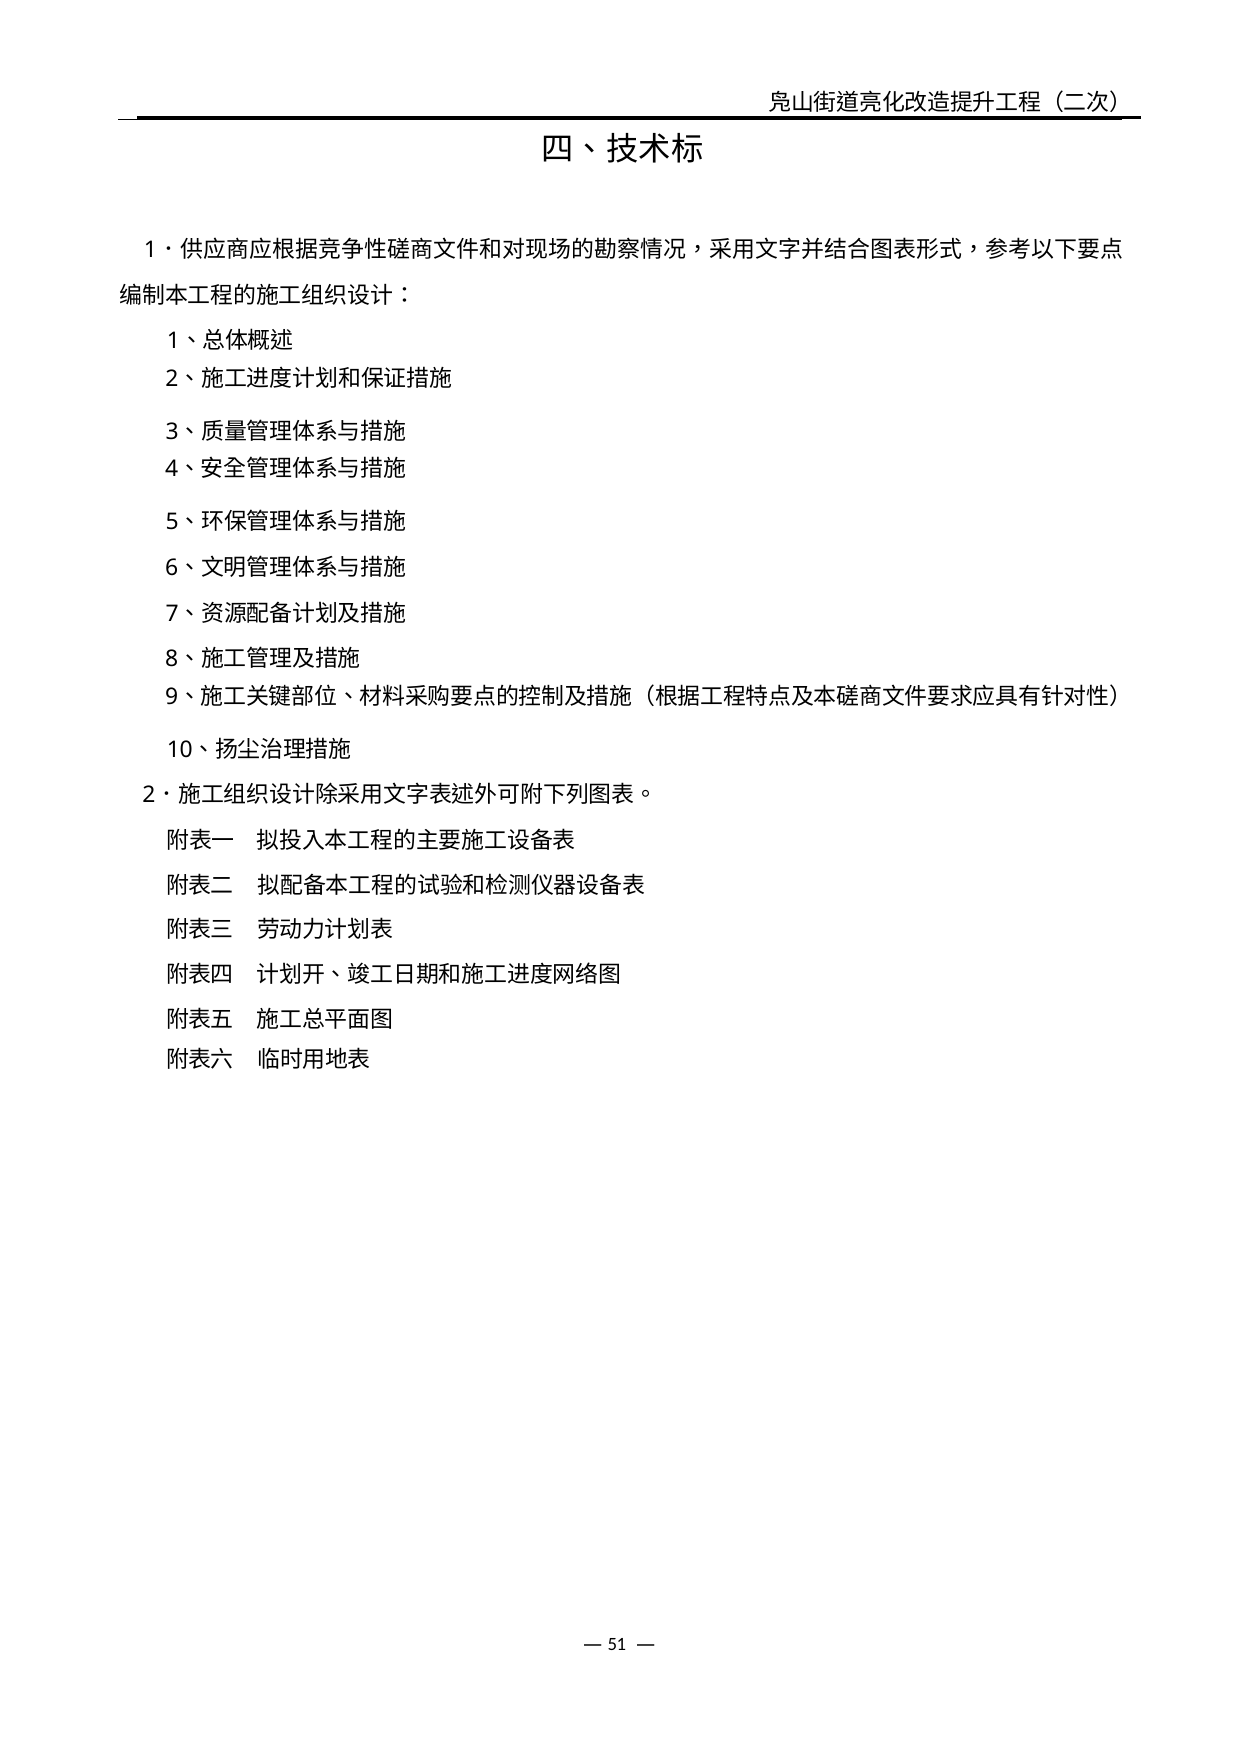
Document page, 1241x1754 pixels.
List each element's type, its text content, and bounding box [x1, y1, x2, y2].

table_header 拟投入本工程的主要施工设备表 [244, 826, 645, 859]
text 1．供应商应根据竞争性磋商文件和对现场的勘察情况，采用文字并结合图表形式，参考以下要点 [143, 235, 1132, 263]
text 7、资源配备计划及措施 [165, 598, 1132, 627]
text 10、扬尘治理措施 [167, 734, 1132, 763]
table_cell 临时用地表 [244, 1038, 645, 1072]
table_cell 附表二 [167, 860, 244, 904]
text 4、安全管理体系与措施 [165, 462, 1132, 507]
table_cell 计划开、竣工日期和施工进度网络图 [244, 949, 645, 993]
table_cell 劳动力计划表 [244, 904, 645, 949]
text 四、技术标 [541, 128, 1132, 168]
text 3、质量管理体系与措施 [165, 416, 1132, 445]
table_header 附表一 [167, 826, 244, 859]
table_cell 附表五 [167, 993, 244, 1038]
text 编制本工程的施工组织设计： [119, 280, 1132, 309]
text 2、施工进度计划和保证措施 [165, 372, 1132, 416]
table_cell 附表六 [167, 1038, 244, 1072]
text 9、施工关键部位、材料采购要点的控制及措施（根据工程特点及本磋商文件要求应具有针对性） [118, 689, 1132, 734]
table_cell 附表四 [167, 949, 244, 993]
table_cell 附表三 [167, 904, 244, 949]
text 6、文明管理体系与措施 [165, 552, 1132, 581]
text 5、环保管理体系与措施 [165, 507, 1132, 535]
table_cell 拟配备本工程的试验和检测仪器设备表 [244, 860, 645, 904]
text 8、施工管理及措施 [165, 644, 1132, 672]
text 2．施工组织设计除采用文字表述外可附下列图表。 [142, 780, 1132, 808]
table_cell 施工总平面图 [244, 993, 645, 1038]
text 1、总体概述 [167, 326, 1132, 355]
